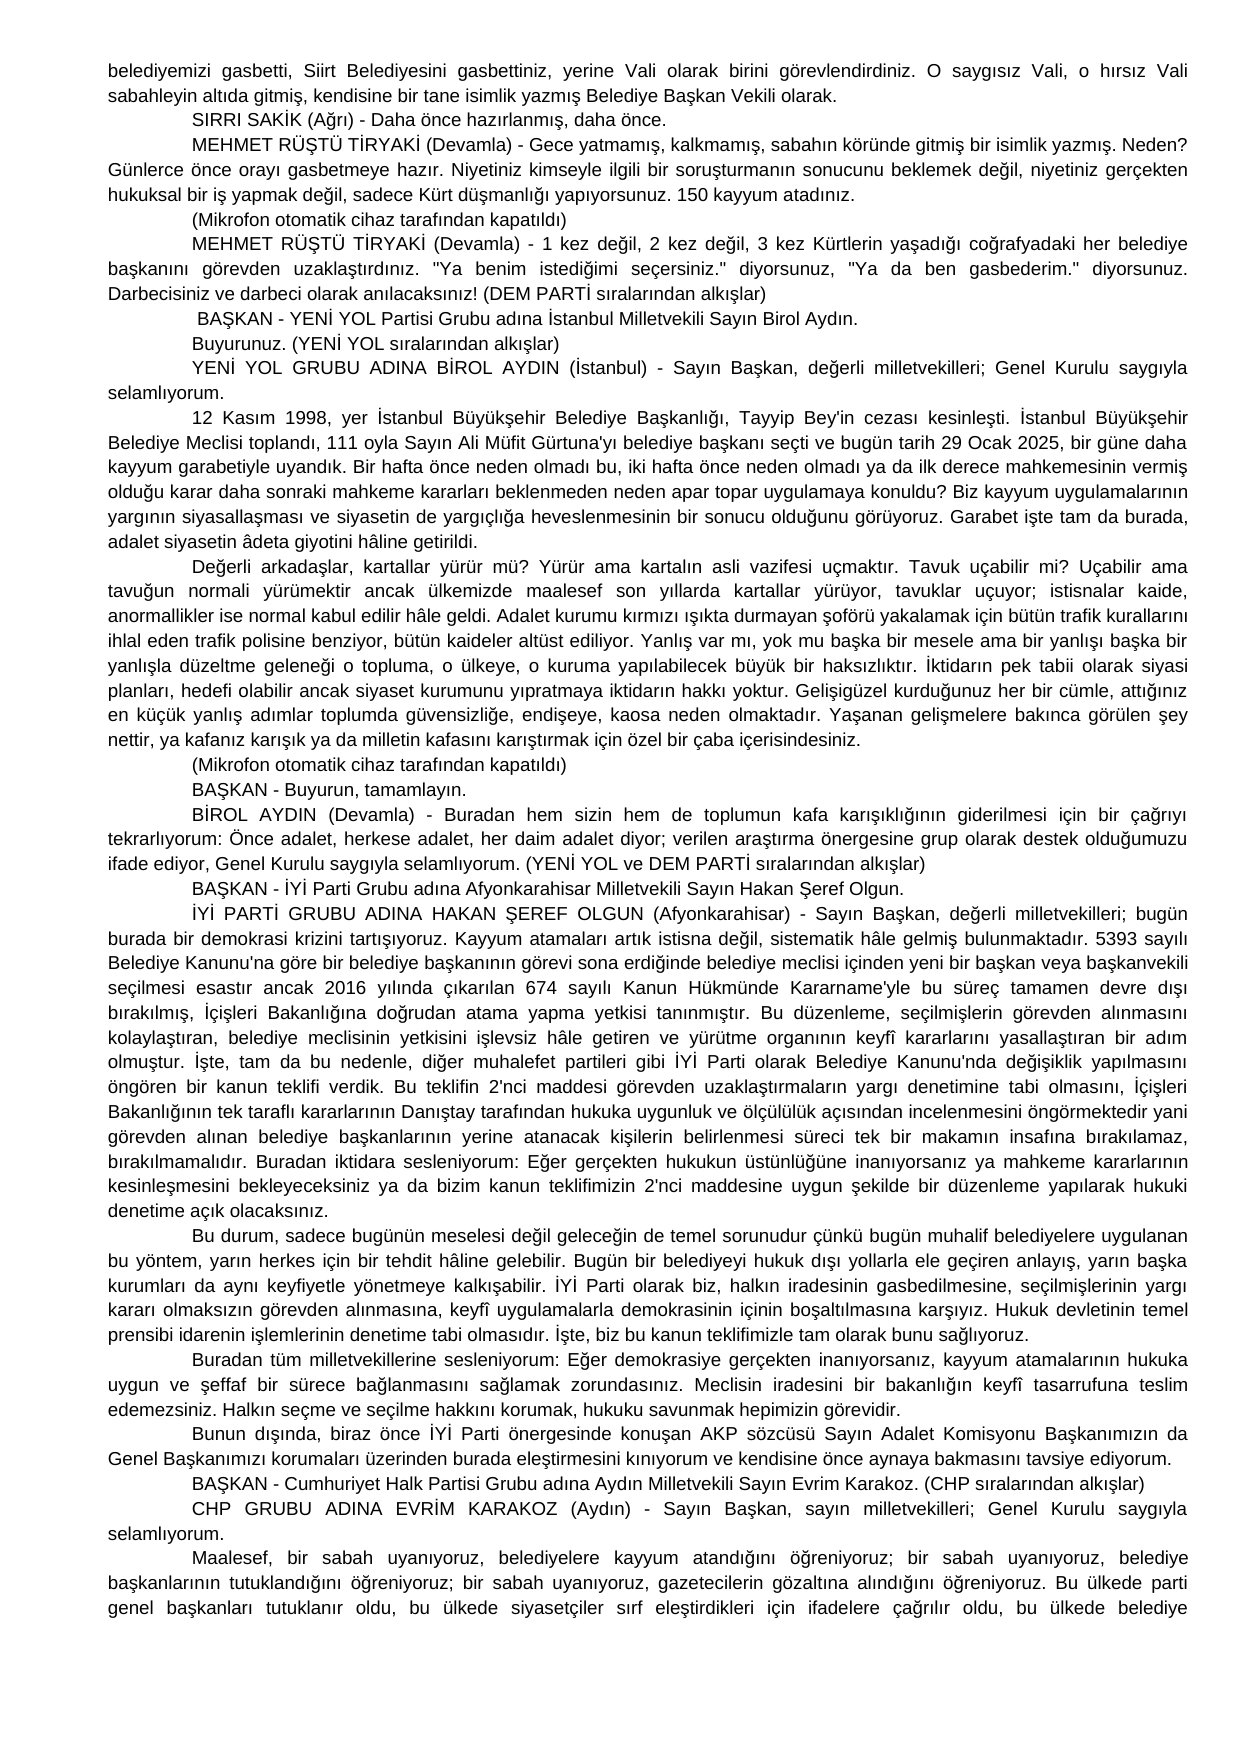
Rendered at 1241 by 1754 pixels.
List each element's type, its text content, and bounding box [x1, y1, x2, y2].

text SIRRI SAKİK (Ağrı) - Daha önce hazırlanmış, daha önce. [108, 109, 1189, 131]
text 12 Kasım 1998, yer İstanbul Büyükşehir Belediye Başkanlığı, Tayyip Bey'in cezası kesinleşti. İstanbul Büyükşehir Belediye Meclisi toplandı, 111 oyla Sayın Ali Müfit Gürtuna'yı belediye başkanı seçti ve bugün tarih 29 Ocak 2025, bir güne daha kayyum garabetiyle uyandık. Bir hafta önce neden olmadı bu, iki hafta önce neden olmadı ya da ilk derece mahkemesinin vermiş olduğu karar daha sonraki mahkeme kararları beklenmeden neden apar topar uygulamaya konuldu? Biz kayyum uygulamalarının yargının siyasallaşması ve siyasetin de yargıçlığa heveslenmesinin bir sonucu olduğunu görüyoruz. Garabet işte tam da burada, adalet siyasetin âdeta giyotini hâline getirildi. [108, 407, 1189, 552]
text MEHMET RÜŞTÜ TİRYAKİ (Devamla) - Gece yatmamış, kalkmamış, sabahın köründe gitmiş bir isimlik yazmış. Neden? Günlerce önce orayı gasbetmeye hazır. Niyetiniz kimseyle ilgili bir soruşturmanın sonucunu beklemek değil, niyetiniz gerçekten hukuksal bir iş yapmak değil, sadece Kürt düşmanlığı yapıyorsunuz. 150 kayyum atadınız. [108, 134, 1189, 205]
text Bunun dışında, biraz önce İYİ Parti önergesinde konuşan AKP sözcüsü Sayın Adalet Komisyonu Başkanımızın da Genel Başkanımızı korumaları üzerinden burada eleştirmesini kınıyorum ve kendisine önce aynaya bakmasını tavsiye ediyorum. [108, 1423, 1189, 1469]
text YENİ YOL GRUBU ADINA BİROL AYDIN (İstanbul) - Sayın Başkan, değerli milletvekilleri; Genel Kurulu saygıyla selamlıyorum. [108, 357, 1189, 403]
text İYİ PARTİ GRUBU ADINA HAKAN ŞEREF OLGUN (Afyonkarahisar) - Sayın Başkan, değerli milletvekilleri; bugün burada bir demokrasi krizini tartışıyoruz. Kayyum atamaları artık istisna değil, sistematik hâle gelmiş bulunmaktadır. 5393 sayılı Belediye Kanunu'na göre bir belediye başkanının görevi sona erdiğinde belediye meclisi içinden yeni bir başkan veya başkanvekili seçilmesi esastır ancak 2016 yılında çıkarılan 674 sayılı Kanun Hükmünde Kararname'yle bu süreç tamamen devre dışı bırakılmış, İçişleri Bakanlığına doğrudan atama yapma yetkisi tanınmıştır. Bu düzenleme, seçilmişlerin görevden alınmasını kolaylaştıran, belediye meclisinin yetkisini işlevsiz hâle getiren ve yürütme organının keyfî kararlarını yasallaştıran bir adım olmuştur. İşte, tam da bu nedenle, diğer muhalefet partileri gibi İYİ Parti olarak Belediye Kanunu'nda değişiklik yapılmasını öngören bir kanun teklifi verdik. Bu teklifin 2'nci maddesi görevden uzaklaştırmaların yargı denetimine tabi olmasını, İçişleri Bakanlığının tek taraflı kararlarının Danıştay tarafından hukuka uygunluk ve ölçülülük açısından incelenmesini öngörmektedir yani görevden alınan belediye başkanlarının yerine atanacak kişilerin belirlenmesi süreci tek bir makamın insafına bırakılamaz, bırakılmamalıdır. Buradan iktidara sesleniyorum: Eğer gerçekten hukukun üstünlüğüne inanıyorsanız ya mahkeme kararlarının kesinleşmesini bekleyeceksiniz ya da bizim kanun teklifimizin 2'nci maddesine uygun şekilde bir düzenleme yapılarak hukuki denetime açık olacaksınız. [108, 903, 1189, 1222]
text MEHMET RÜŞTÜ TİRYAKİ (Devamla) - 1 kez değil, 2 kez değil, 3 kez Kürtlerin yaşadığı coğrafyadaki her belediye başkanını görevden uzaklaştırdınız. "Ya benim istediğimi seçersiniz." diyorsunuz, "Ya da ben gasbederim." diyorsunuz. Darbecisiniz ve darbeci olarak anılacaksınız! (DEM PARTİ sıralarından alkışlar) [108, 233, 1189, 304]
text CHP GRUBU ADINA EVRİM KARAKOZ (Aydın) - Sayın Başkan, sayın milletvekilleri; Genel Kurulu saygıyla selamlıyorum. [108, 1498, 1189, 1544]
text BAŞKAN - Cumhuriyet Halk Partisi Grubu adına Aydın Milletvekili Sayın Evrim Karakoz. (CHP sıralarından alkışlar) [108, 1473, 1189, 1494]
text BAŞKAN - YENİ YOL Partisi Grubu adına İstanbul Milletvekili Sayın Birol Aydın. [108, 308, 1189, 329]
text (Mikrofon otomatik cihaz tarafından kapatıldı) [108, 208, 1189, 230]
text Bu durum, sadece bugünün meselesi değil geleceğin de temel sorunudur çünkü bugün muhalif belediyelere uygulanan bu yöntem, yarın herkes için bir tehdit hâline gelebilir. Bugün bir belediyeyi hukuk dışı yollarla ele geçiren anlayış, yarın başka kurumları da aynı keyfiyetle yönetmeye kalkışabilir. İYİ Parti olarak biz, halkın iradesinin gasbedilmesine, seçilmişlerinin yargı kararı olmaksızın görevden alınmasına, keyfî uygulamalarla demokrasinin içinin boşaltılmasına karşıyız. Hukuk devletinin temel prensibi idarenin işlemlerinin denetime tabi olmasıdır. İşte, biz bu kanun teklifimizle tam olarak bunu sağlıyoruz. [108, 1225, 1189, 1346]
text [108, 60, 1189, 106]
text BAŞKAN - İYİ Parti Grubu adına Afyonkarahisar Milletvekili Sayın Hakan Şeref Olgun. [108, 878, 1189, 899]
text Değerli arkadaşlar, kartallar yürür mü? Yürür ama kartalın asli vazifesi uçmaktır. Tavuk uçabilir mi? Uçabilir ama tavuğun normali yürümektir ancak ülkemizde maalesef son yıllarda kartallar yürüyor, tavuklar uçuyor; istisnalar kaide, anormallikler ise normal kabul edilir hâle geldi. Adalet kurumu kırmızı ışıkta durmayan şoförü yakalamak için bütün trafik kurallarını ihlal eden trafik polisine benziyor, bütün kaideler altüst ediliyor. Yanlış var mı, yok mu başka bir mesele ama bir yanlışı başka bir yanlışla düzeltme geleneği o topluma, o ülkeye, o kuruma yapılabilecek büyük bir haksızlıktır. İktidarın pek tabii olarak siyasi planları, hedefi olabilir ancak siyaset kurumunu yıpratmaya iktidarın hakkı yoktur. Gelişigüzel kurduğunuz her bir cümle, attığınız en küçük yanlış adımlar toplumda güvensizliğe, endişeye, kaosa neden olmaktadır. Yaşanan gelişmelere bakınca görülen şey nettir, ya kafanız karışık ya da milletin kafasını karıştırmak için özel bir çaba içerisindesiniz. [108, 556, 1189, 751]
text BAŞKAN - Buyurun, tamamlayın. [108, 779, 1189, 800]
text (Mikrofon otomatik cihaz tarafından kapatıldı) [108, 754, 1189, 775]
text Buyurunuz. (YENİ YOL sıralarından alkışlar) [108, 332, 1189, 354]
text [108, 1547, 1189, 1618]
text BİROL AYDIN (Devamla) - Buradan hem sizin hem de toplumun kafa karışıklığının giderilmesi için bir çağrıyı tekrarlıyorum: Önce adalet, herkese adalet, her daim adalet diyor; verilen araştırma önergesine grup olarak destek olduğumuzu ifade ediyor, Genel Kurulu saygıyla selamlıyorum. (YENİ YOL ve DEM PARTİ sıralarından alkışlar) [108, 803, 1189, 874]
text Buradan tüm milletvekillerine sesleniyorum: Eğer demokrasiye gerçekten inanıyorsanız, kayyum atamalarının hukuka uygun ve şeffaf bir sürece bağlanmasını sağlamak zorundasınız. Meclisin iradesini bir bakanlığın keyfî tasarrufuna teslim edemezsiniz. Halkın seçme ve seçilme hakkını korumak, hukuku savunmak hepimizin görevidir. [108, 1349, 1189, 1420]
